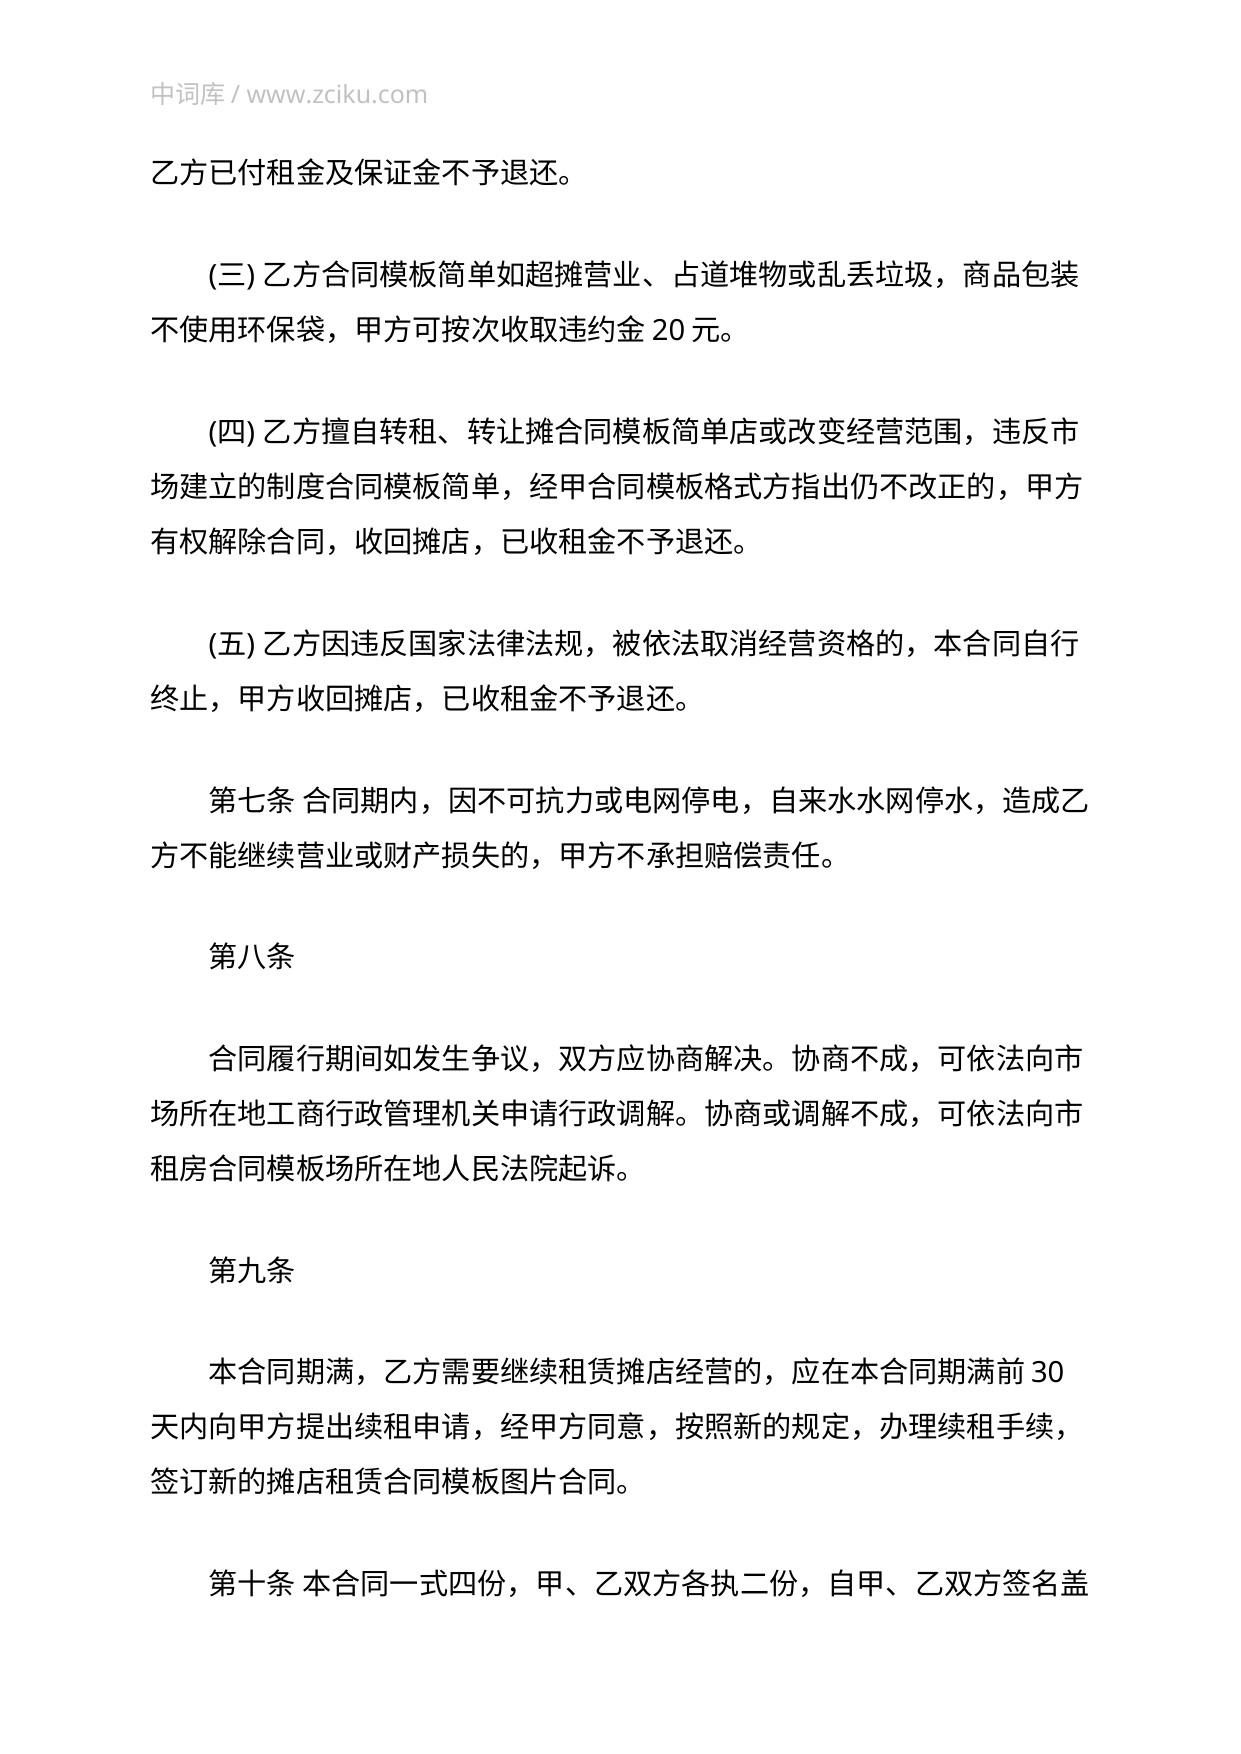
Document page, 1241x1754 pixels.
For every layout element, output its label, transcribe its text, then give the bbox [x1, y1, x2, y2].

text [150, 1561, 1090, 1603]
text 本合同期满，乙方需要继续租赁摊店经营的，应在本合同期满前30天内向甲方提出续租申请，经甲方同意，按照新的规定，办理续租手续，签订新的摊店租赁合同模板图片合同。 [150, 1349, 1090, 1501]
text (五) 乙方因违反国家法律法规，被依法取消经营资格的，本合同自行终止，甲方收回摊店，已收租金不予退还。 [150, 620, 1090, 718]
text 第九条 [150, 1247, 1090, 1289]
text 第七条 合同期内，因不可抗力或电网停电，自来水水网停水，造成乙方不能继续营业或财产损失的，甲方不承担赔偿责任。 [150, 777, 1090, 874]
text 第八条 [150, 934, 1090, 976]
text (三) 乙方合同模板简单如超摊营业、占道堆物或乱丢垃圾，商品包装不使用环保袋，甲方可按次收取违约金20元。 [150, 252, 1090, 349]
text (四) 乙方擅自转租、转让摊合同模板简单店或改变经营范围，违反市场建立的制度合同模板简单，经甲合同模板格式方指出仍不改正的，甲方有权解除合同，收回摊店，已收租金不予退还。 [150, 409, 1090, 561]
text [150, 150, 1090, 192]
text 合同履行期间如发生争议，双方应协商解决。协商不成，可依法向市场所在地工商行政管理机关申请行政调解。协商或调解不成，可依法向市租房合同模板场所在地人民法院起诉。 [150, 1036, 1090, 1188]
